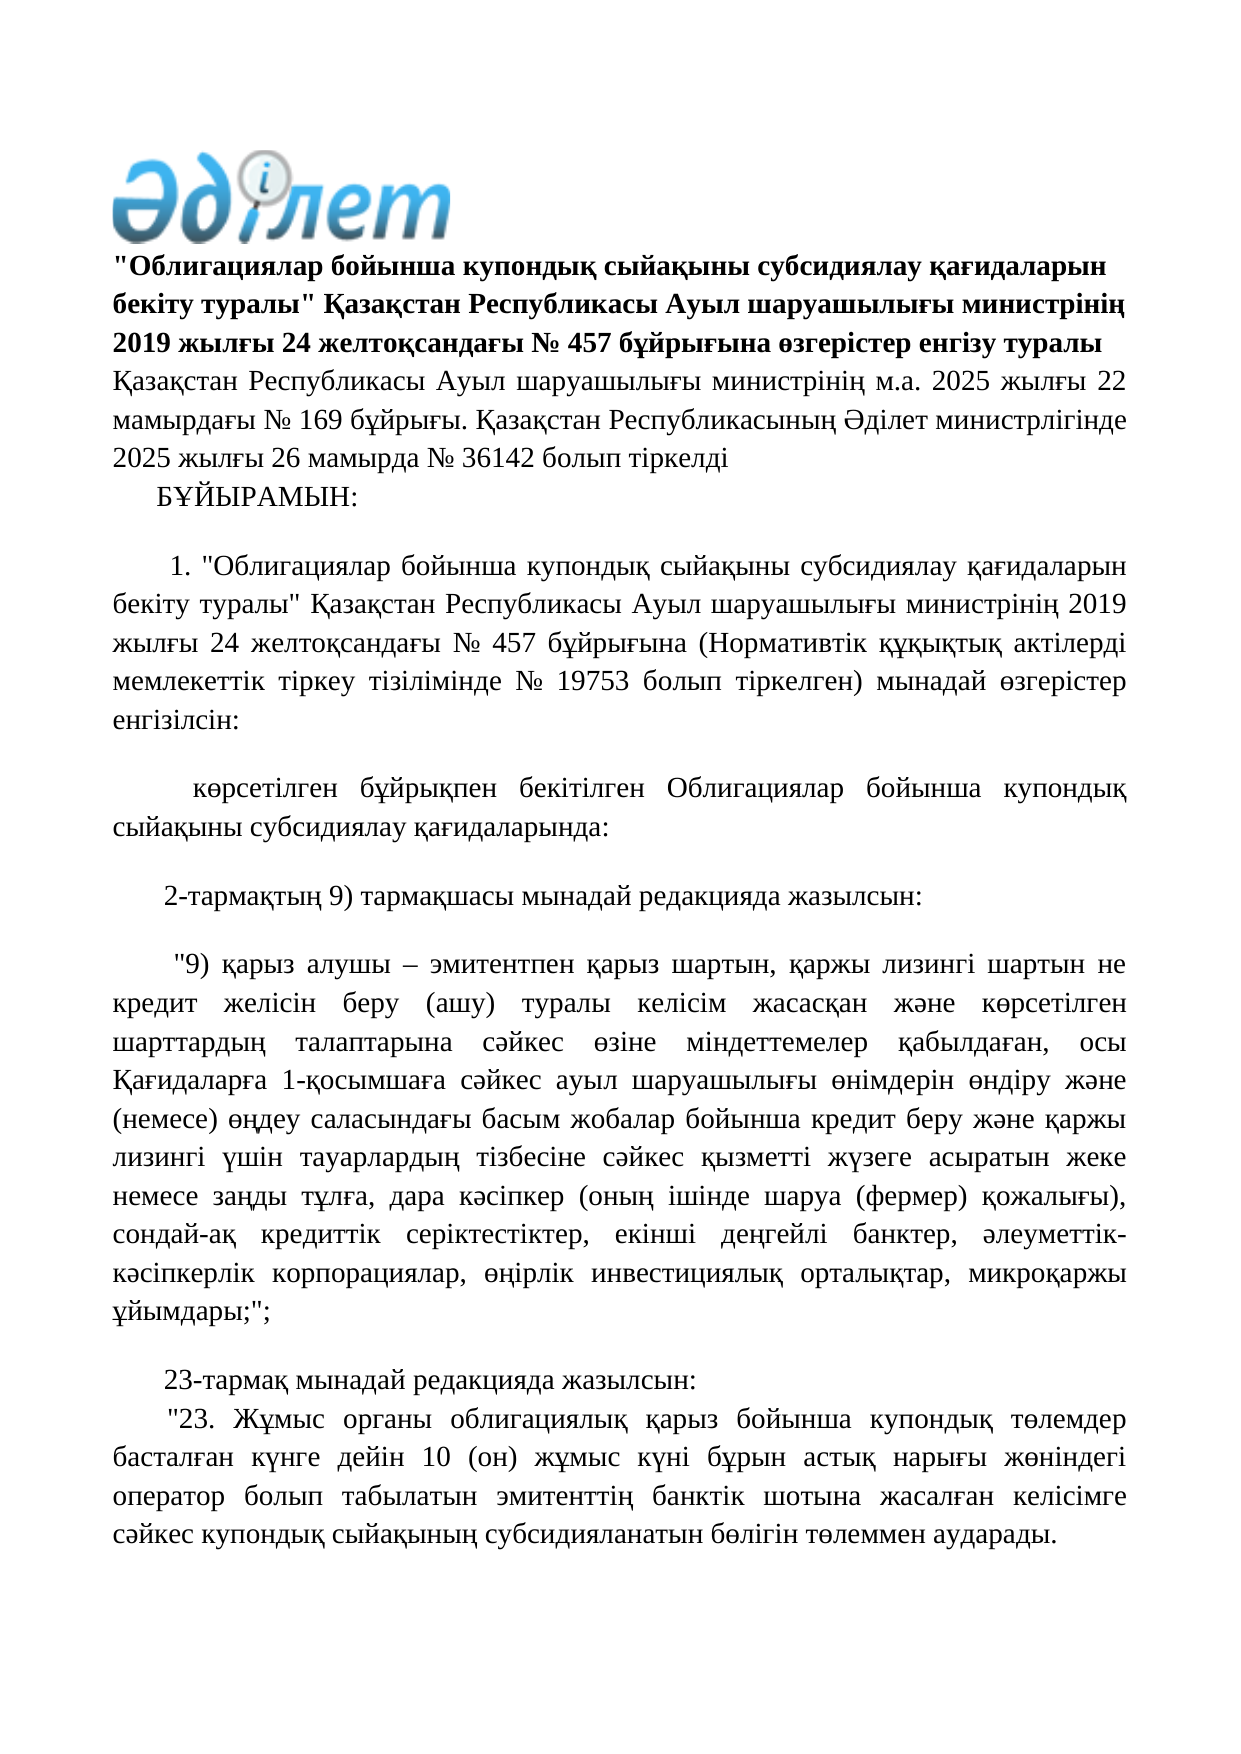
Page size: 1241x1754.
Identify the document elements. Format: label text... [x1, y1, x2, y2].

picture [112, 150, 451, 244]
text 2-тармақтың 9) тармақшасы мынадай редакцияда жазылсын: [112, 878, 1128, 911]
text БҰЙЫРАМЫН: [112, 479, 1128, 512]
text көрсетілген бұйрықпен бекітілген Облигациялар бойынша купондық сыйақыны субсидиялау қағидаларында: [112, 771, 1128, 843]
text "9) қарыз алушы – эмитентпен қарыз шартын, қаржы лизингі шартын не кредит желісін беру (ашу) туралы келісім жасасқан және көрсетілген шарттардың талаптарына сәйкес өзіне міндеттемелер қабылдаған, осы Қағидаларға 1-қосымшаға сәйкес ауыл шаруашылығы өнімдерін өндіру және (немесе) өңдеу саласындағы басым жобалар бойынша кредит беру және қаржы лизингі үшін тауарлардың тізбесіне сәйкес қызметті жүзеге асыратын жеке немесе заңды тұлға, дара кәсіпкер (оның ішінде шаруа (фермер) қожалығы), сондай-ақ кредиттік серіктестіктер, екінші деңгейлі банктер, әлеуметтік-кәсіпкерлік корпорациялар, өңірлік инвестициялық орталықтар, микроқаржы ұйымдары;"; [112, 947, 1128, 1327]
text 23-тармақ мынадай редакцияда жазылсын: [112, 1362, 1128, 1396]
text Қазақстан Республикасы Ауыл шаруашылығы министрінің м.а. 2025 жылғы 22 мамырдағы № 169 бұйрығы. Қазақстан Республикасының Әділет министрлігінде 2025 жылғы 26 мамырда № 36142 болып тіркелді [112, 363, 1128, 474]
text "Облигациялар бойынша купондық сыйақыны субсидиялау қағидаларын бекіту туралы" Қазақстан Республикасы Ауыл шаруашылығы министрінің 2019 жылғы 24 желтоқсандағы № 457 бұйрығына өзгерістер енгізу туралы [112, 248, 1128, 358]
text "23. Жұмыс органы облигациялық қарыз бойынша купондық төлемдер басталған күнге дейін 10 (он) жұмыс күні бұрын астық нарығы жөніндегі оператор болып табылатын эмитенттің банктік шотына жасалған келісімге сәйкес купондық сыйақының субсидияланатын бөлігін төлеммен аударады. [112, 1401, 1128, 1550]
text 1. "Облигациялар бойынша купондық сыйақыны субсидиялау қағидаларын бекіту туралы" Қазақстан Республикасы Ауыл шаруашылығы министрінің 2019 жылғы 24 желтоқсандағы № 457 бұйрығына (Нормативтік құқықтық актілерді мемлекеттік тіркеу тізілімінде № 19753 болып тіркелген) мынадай өзгерістер енгізілсін: [112, 548, 1128, 735]
